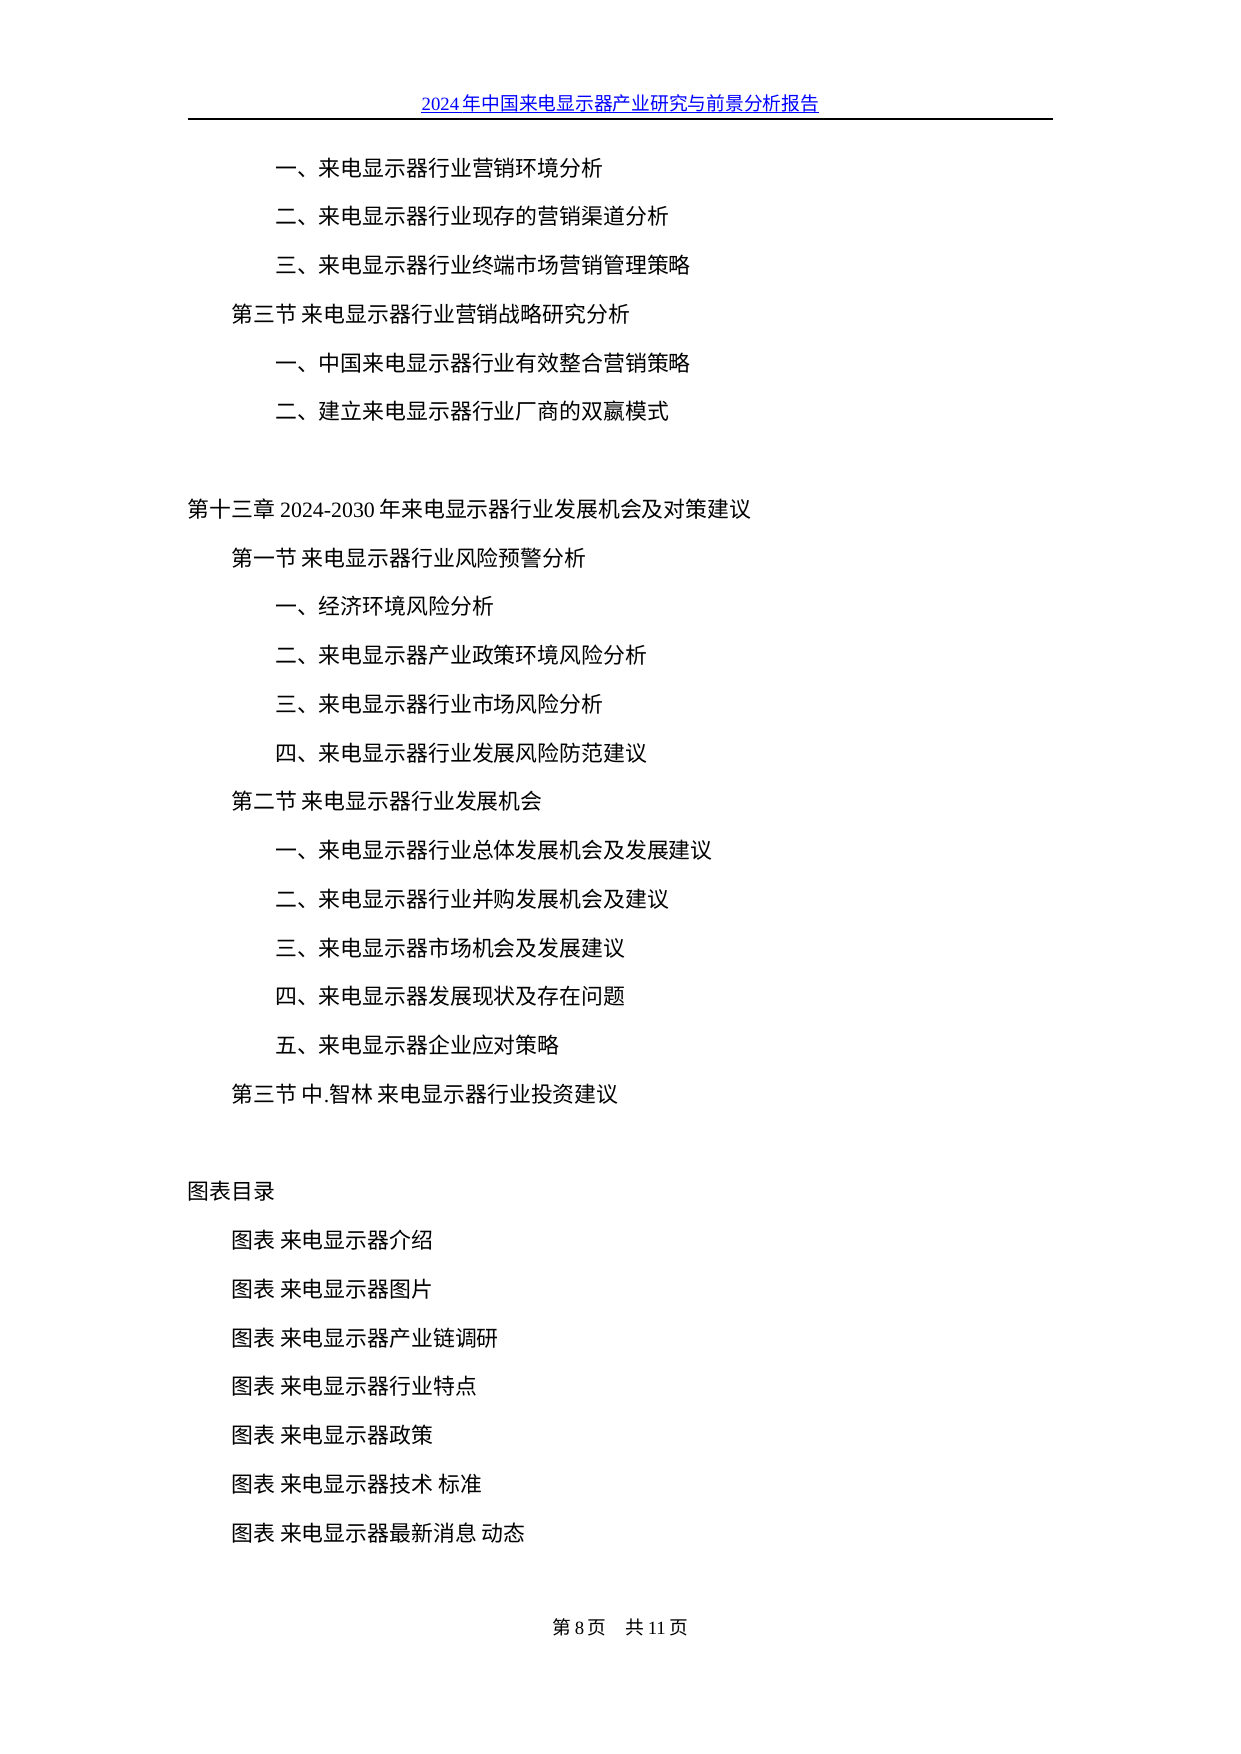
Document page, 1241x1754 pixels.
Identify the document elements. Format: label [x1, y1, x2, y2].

text [187, 150, 1053, 1548]
